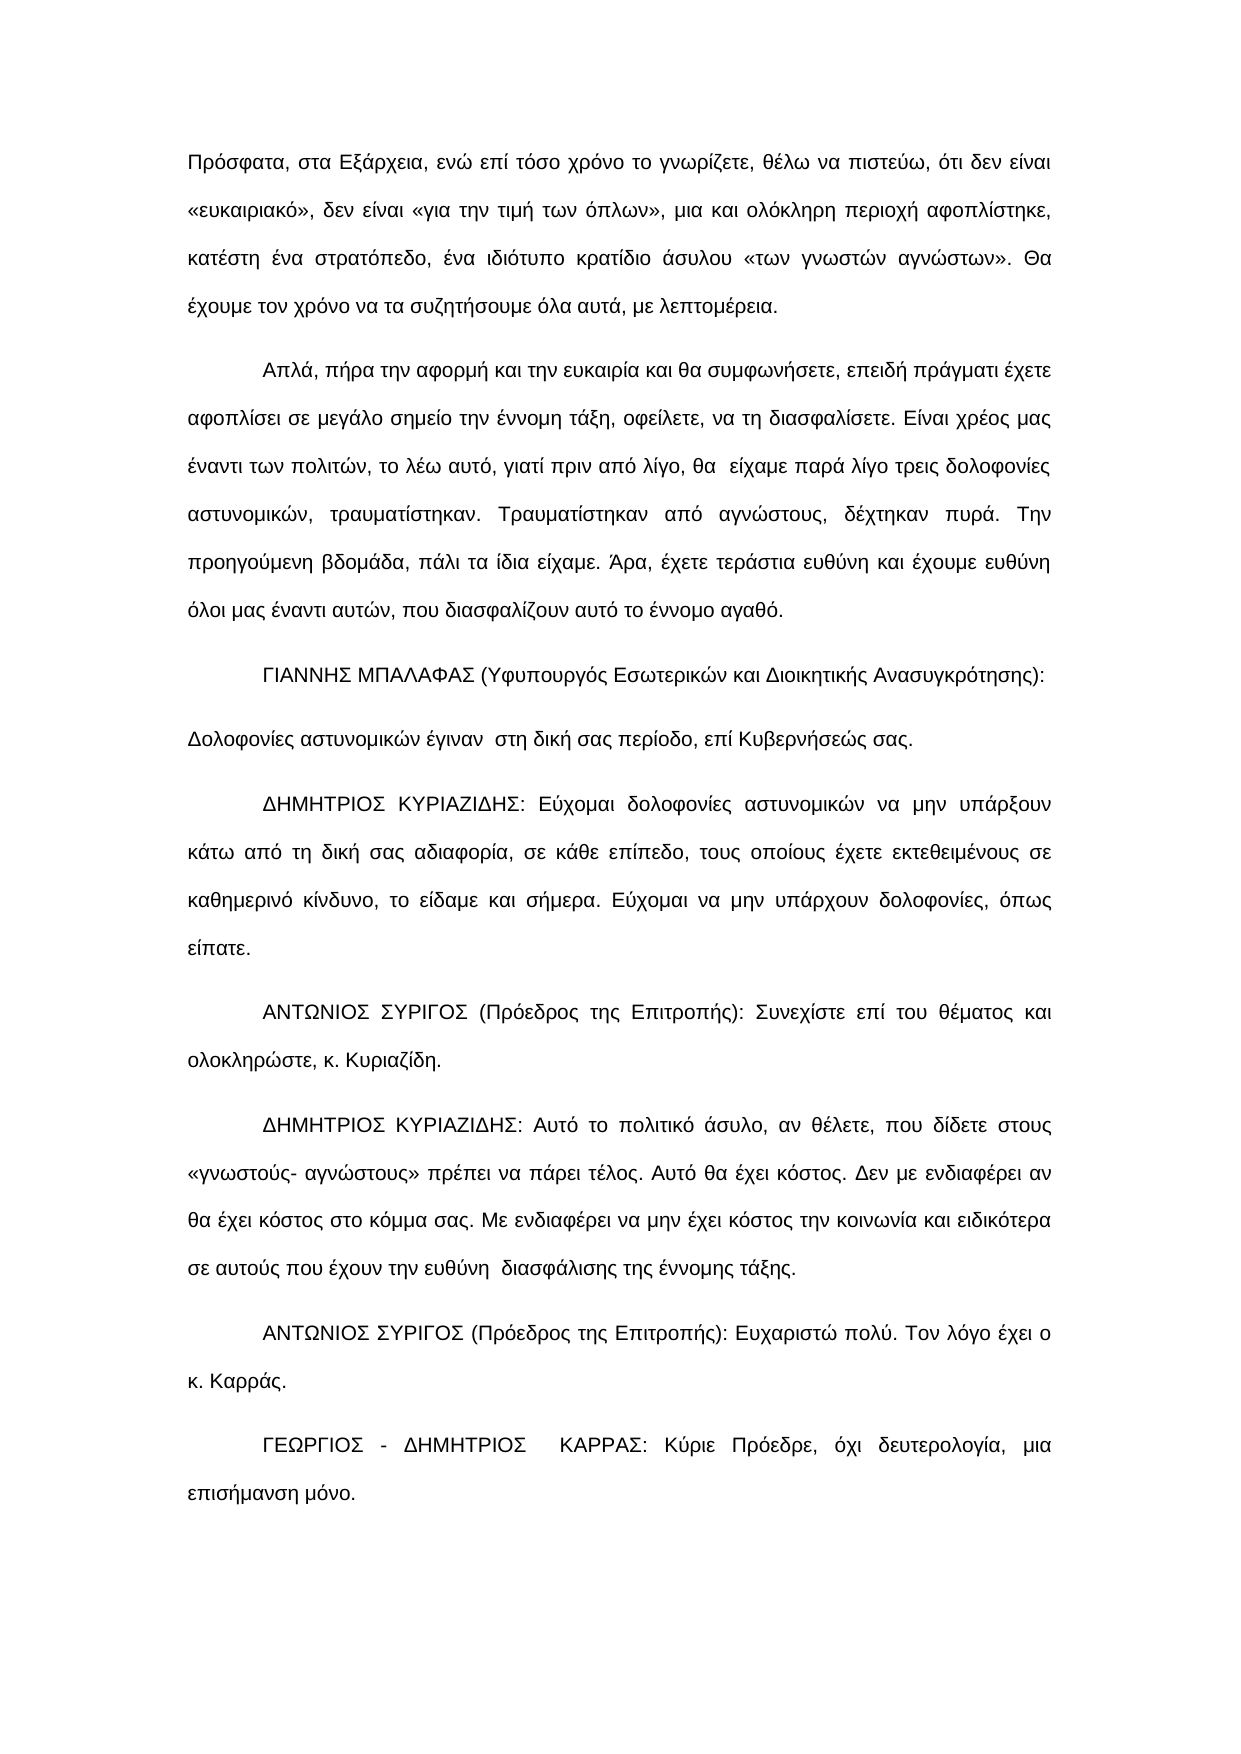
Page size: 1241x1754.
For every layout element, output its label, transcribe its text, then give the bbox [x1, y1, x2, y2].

text ΔΗΜΗΤΡΙΟΣ ΚΥΡΙΑΖΙΔΗΣ: Αυτό το πολιτικό άσυλο, αν θέλετε, που δίδετε στους «γνωστούς- αγνώστους» πρέπει να πάρει τέλος. Αυτό θα έχει κόστος. Δεν με ενδιαφέρει αν θα έχει κόστος στο κόμμα σας. Με ενδιαφέρει να μην έχει κόστος την κοινωνία και ειδικότερα σε αυτούς που έχουν την ευθύνη διασφάλισης της έννομης τάξης. [187, 1112, 1053, 1280]
text ΑΝΤΩΝΙΟΣ ΣΥΡΙΓΟΣ (Πρόεδρος της Επιτροπής): Ευχαριστώ πολύ. Τον λόγο έχει ο κ. Καρράς. [187, 1321, 1053, 1393]
text Δολοφονίες αστυνομικών έγιναν στη δική σας περίοδο, επί Κυβερνήσεώς σας. [187, 727, 1053, 751]
text ΓΙΑΝΝΗΣ ΜΠΑΛΑΦΑΣ (Υφυπουργός Εσωτερικών και Διοικητικής Ανασυγκρότησης): [187, 662, 1053, 686]
text ΓΕΩΡΓΙΟΣ - ΔΗΜΗΤΡΙΟΣ ΚΑΡΡΑΣ: Κύριε Πρόεδρε, όχι δευτερολογία, μια επισήμανση μόνο. [187, 1433, 1053, 1505]
text ΑΝΤΩΝΙΟΣ ΣΥΡΙΓΟΣ (Πρόεδρος της Επιτροπής): Συνεχίστε επί του θέματος και ολοκληρώστε, κ. Κυριαζίδη. [187, 1000, 1053, 1072]
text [187, 150, 1053, 318]
text Απλά, πήρα την αφορμή και την ευκαιρία και θα συμφωνήσετε, επειδή πράγματι έχετε αφοπλίσει σε μεγάλο σημείο την έννομη τάξη, οφείλετε, να τη διασφαλίσετε. Είναι χρέος μας έναντι των πολιτών, το λέω αυτό, γιατί πριν από λίγο, θα είχαμε παρά λίγο τρεις δολοφονίες αστυνομικών, τραυματίστηκαν. Τραυματίστηκαν από αγνώστους, δέχτηκαν πυρά. Την προηγούμενη βδομάδα, πάλι τα ίδια είχαμε. Άρα, έχετε τεράστια ευθύνη και έχουμε ευθύνη όλοι μας έναντι αυτών, που διασφαλίζουν αυτό το έννομο αγαθό. [187, 358, 1053, 622]
text ΔΗΜΗΤΡΙΟΣ ΚΥΡΙΑΖΙΔΗΣ: Εύχομαι δολοφονίες αστυνομικών να μην υπάρξουν κάτω από τη δική σας αδιαφορία, σε κάθε επίπεδο, τους οποίους έχετε εκτεθειμένους σε καθημερινό κίνδυνο, το είδαμε και σήμερα. Εύχομαι να μην υπάρχουν δολοφονίες, όπως είπατε. [187, 792, 1053, 959]
